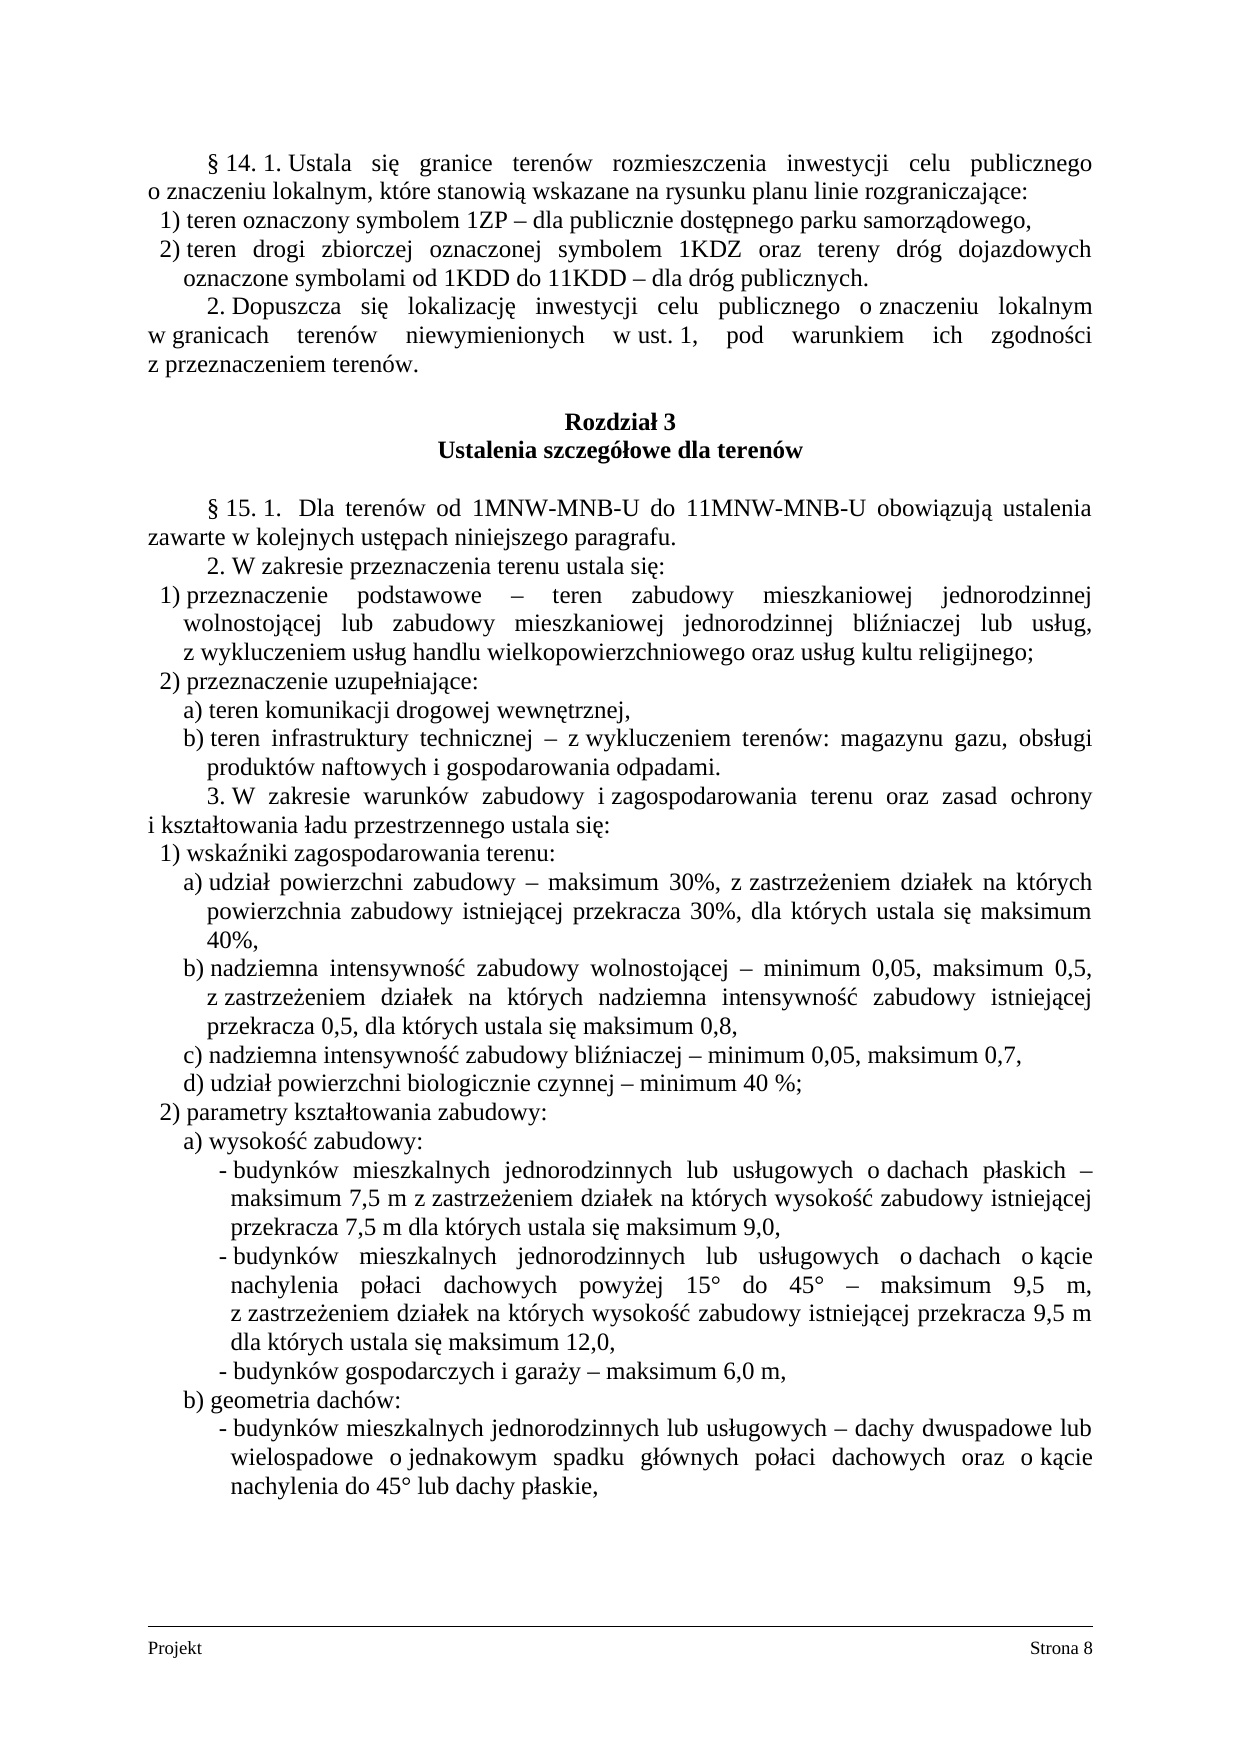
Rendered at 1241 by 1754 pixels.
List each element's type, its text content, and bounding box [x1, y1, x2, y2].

text 1) przeznaczenie podstawowe – teren zabudowy mieszkaniowej jednorodzinnej wolnostojącej lub zabudowy mieszkaniowej jednorodzinnej bliźniaczej lub usług, z wykluczeniem usług handlu wielkopowierzchniowego oraz usług kultu religijnego; [159, 580, 1093, 666]
text 1) teren oznaczony symbolem 1ZP – dla publicznie dostępnego parku samorządowego, [159, 205, 1093, 234]
text 2) przeznaczenie uzupełniające: [159, 666, 1093, 695]
text § 14. 1. Ustala się granice terenów rozmieszczenia inwestycji celu publicznego o znaczeniu lokalnym, które stanowią wskazane na rysunku planu linie rozgraniczające: [148, 148, 1093, 205]
text 2. Dopuszcza się lokalizację inwestycji celu publicznego o znaczeniu lokalnym w granicach terenów niewymienionych w ust. 1, pod warunkiem ich zgodności z przeznaczeniem terenów. [148, 291, 1093, 378]
text - budynków mieszkalnych jednorodzinnych lub usługowych – dachy dwuspadowe lub wielospadowe o jednakowym spadku głównych połaci dachowych oraz o kącie nachylenia do 45° lub dachy płaskie, [218, 1413, 1093, 1500]
text § 15. 1. Dla terenów od 1MNW-MNB-U do 11MNW-MNB-U obowiązują ustalenia zawarte w kolejnych ustępach niniejszego paragrafu. [148, 493, 1093, 551]
text a) teren komunikacji drogowej wewnętrznej, [183, 695, 1093, 723]
text 2) parametry kształtowania zabudowy: [159, 1097, 1093, 1126]
text b) nadziemna intensywność zabudowy wolnostojącej – minimum 0,05, maksimum 0,5, z zastrzeżeniem działek na których nadziemna intensywność zabudowy istniejącej przekracza 0,5, dla których ustala się maksimum 0,8, [183, 953, 1093, 1040]
text 1) wskaźniki zagospodarowania terenu: [159, 838, 1093, 867]
text 2. W zakresie przeznaczenia terenu ustala się: [148, 551, 1093, 580]
text a) wysokość zabudowy: [183, 1126, 1093, 1155]
text - budynków mieszkalnych jednorodzinnych lub usługowych o dachach o kącie nachylenia połaci dachowych powyżej 15° do 45° – maksimum 9,5 m, z zastrzeżeniem działek na których wysokość zabudowy istniejącej przekracza 9,5 m dla których ustala się maksimum 12,0, [218, 1241, 1093, 1356]
text a) udział powierzchni zabudowy – maksimum 30%, z zastrzeżeniem działek na których powierzchnia zabudowy istniejącej przekracza 30%, dla których ustala się maksimum 40%, [183, 867, 1093, 953]
text - budynków gospodarczych i garaży – maksimum 6,0 m, [218, 1356, 1093, 1385]
text 2) teren drogi zbiorczej oznaczonej symbolem 1KDZ oraz tereny dróg dojazdowych oznaczone symbolami od 1KDD do 11KDD – dla dróg publicznych. [159, 234, 1093, 291]
text Rozdział 3 Ustalenia szczegółowe dla terenów [148, 407, 1093, 464]
text b) geometria dachów: [183, 1385, 1093, 1413]
text c) nadziemna intensywność zabudowy bliźniaczej – minimum 0,05, maksimum 0,7, [183, 1040, 1093, 1068]
text - budynków mieszkalnych jednorodzinnych lub usługowych o dachach płaskich – maksimum 7,5 m z zastrzeżeniem działek na których wysokość zabudowy istniejącej przekracza 7,5 m dla których ustala się maksimum 9,0, [218, 1155, 1093, 1241]
text d) udział powierzchni biologicznie czynnej – minimum 40 %; [183, 1068, 1093, 1097]
text b) teren infrastruktury technicznej – z wykluczeniem terenów: magazynu gazu, obsługi produktów naftowych i gospodarowania odpadami. [183, 723, 1093, 781]
text 3. W zakresie warunków zabudowy i zagospodarowania terenu oraz zasad ochrony i kształtowania ładu przestrzennego ustala się: [148, 781, 1093, 838]
